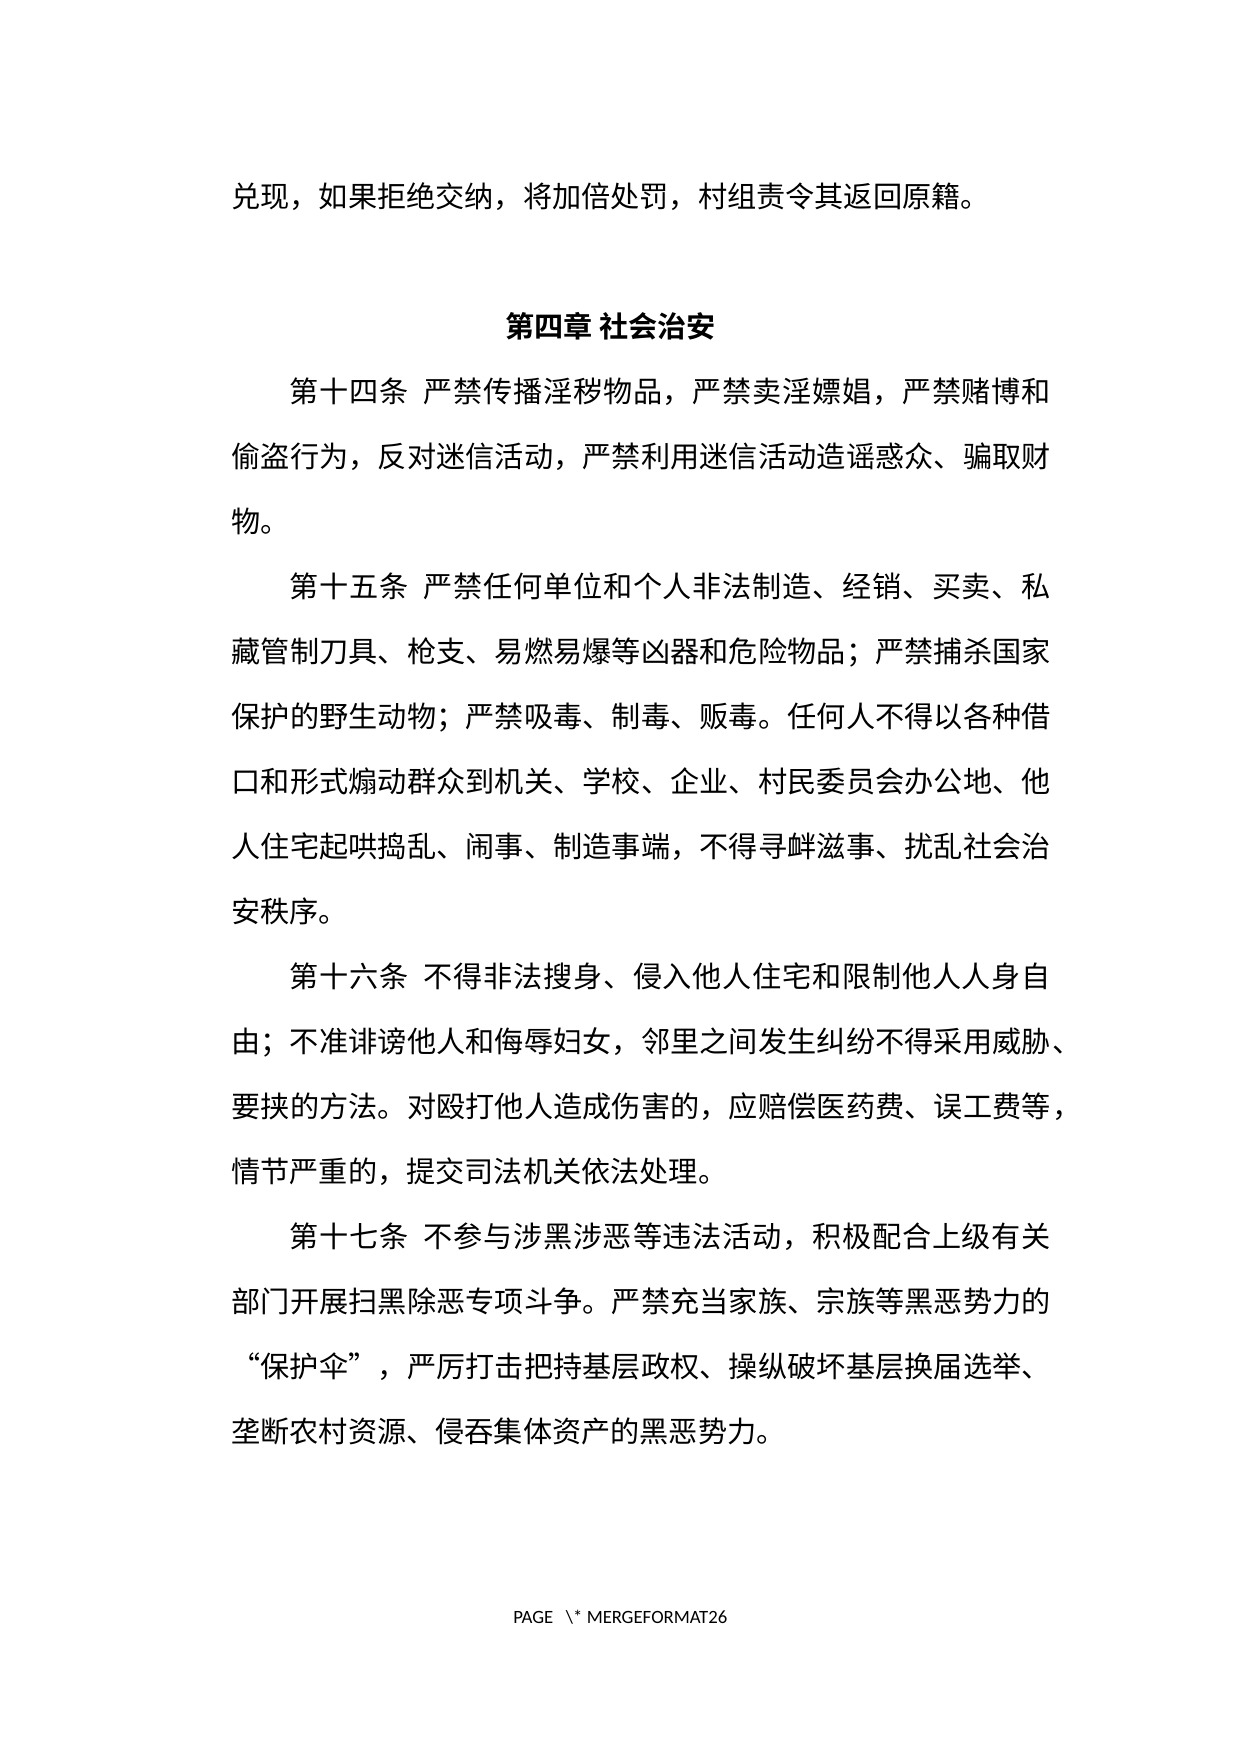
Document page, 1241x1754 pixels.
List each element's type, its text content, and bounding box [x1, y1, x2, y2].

text 第十四条 严禁传播淫秽物品，严禁卖淫嫖娼，严禁赌博和偷盗行为，反对迷信活动，严禁利用迷信活动造谣惑众、骗取财物。 [231, 357, 1053, 552]
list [231, 162, 1053, 227]
list 社会治安 [505, 292, 1053, 357]
text 第十六条 不得非法搜身、侵入他人住宅和限制他人人身自由；不准诽谤他人和侮辱妇女，邻里之间发生纠纷不得采用威胁、要挟的方法。对殴打他人造成伤害的，应赔偿医药费、误工费等，情节严重的，提交司法机关依法处理。 [231, 942, 1053, 1202]
text 第十七条 不参与涉黑涉恶等违法活动，积极配合上级有关部门开展扫黑除恶专项斗争。严禁充当家族、宗族等黑恶势力的“保护伞”，严厉打击把持基层政权、操纵破坏基层换届选举、垄断农村资源、侵吞集体资产的黑恶势力。 [231, 1202, 1053, 1462]
text 第十五条 严禁任何单位和个人非法制造、经销、买卖、私藏管制刀具、枪支、易燃易爆等凶器和危险物品；严禁捕杀国家保护的野生动物；严禁吸毒、制毒、贩毒。任何人不得以各种借口和形式煽动群众到机关、学校、企业、村民委员会办公地、他人住宅起哄捣乱、闹事、制造事端，不得寻衅滋事、扰乱社会治安秩序。 [231, 552, 1053, 942]
